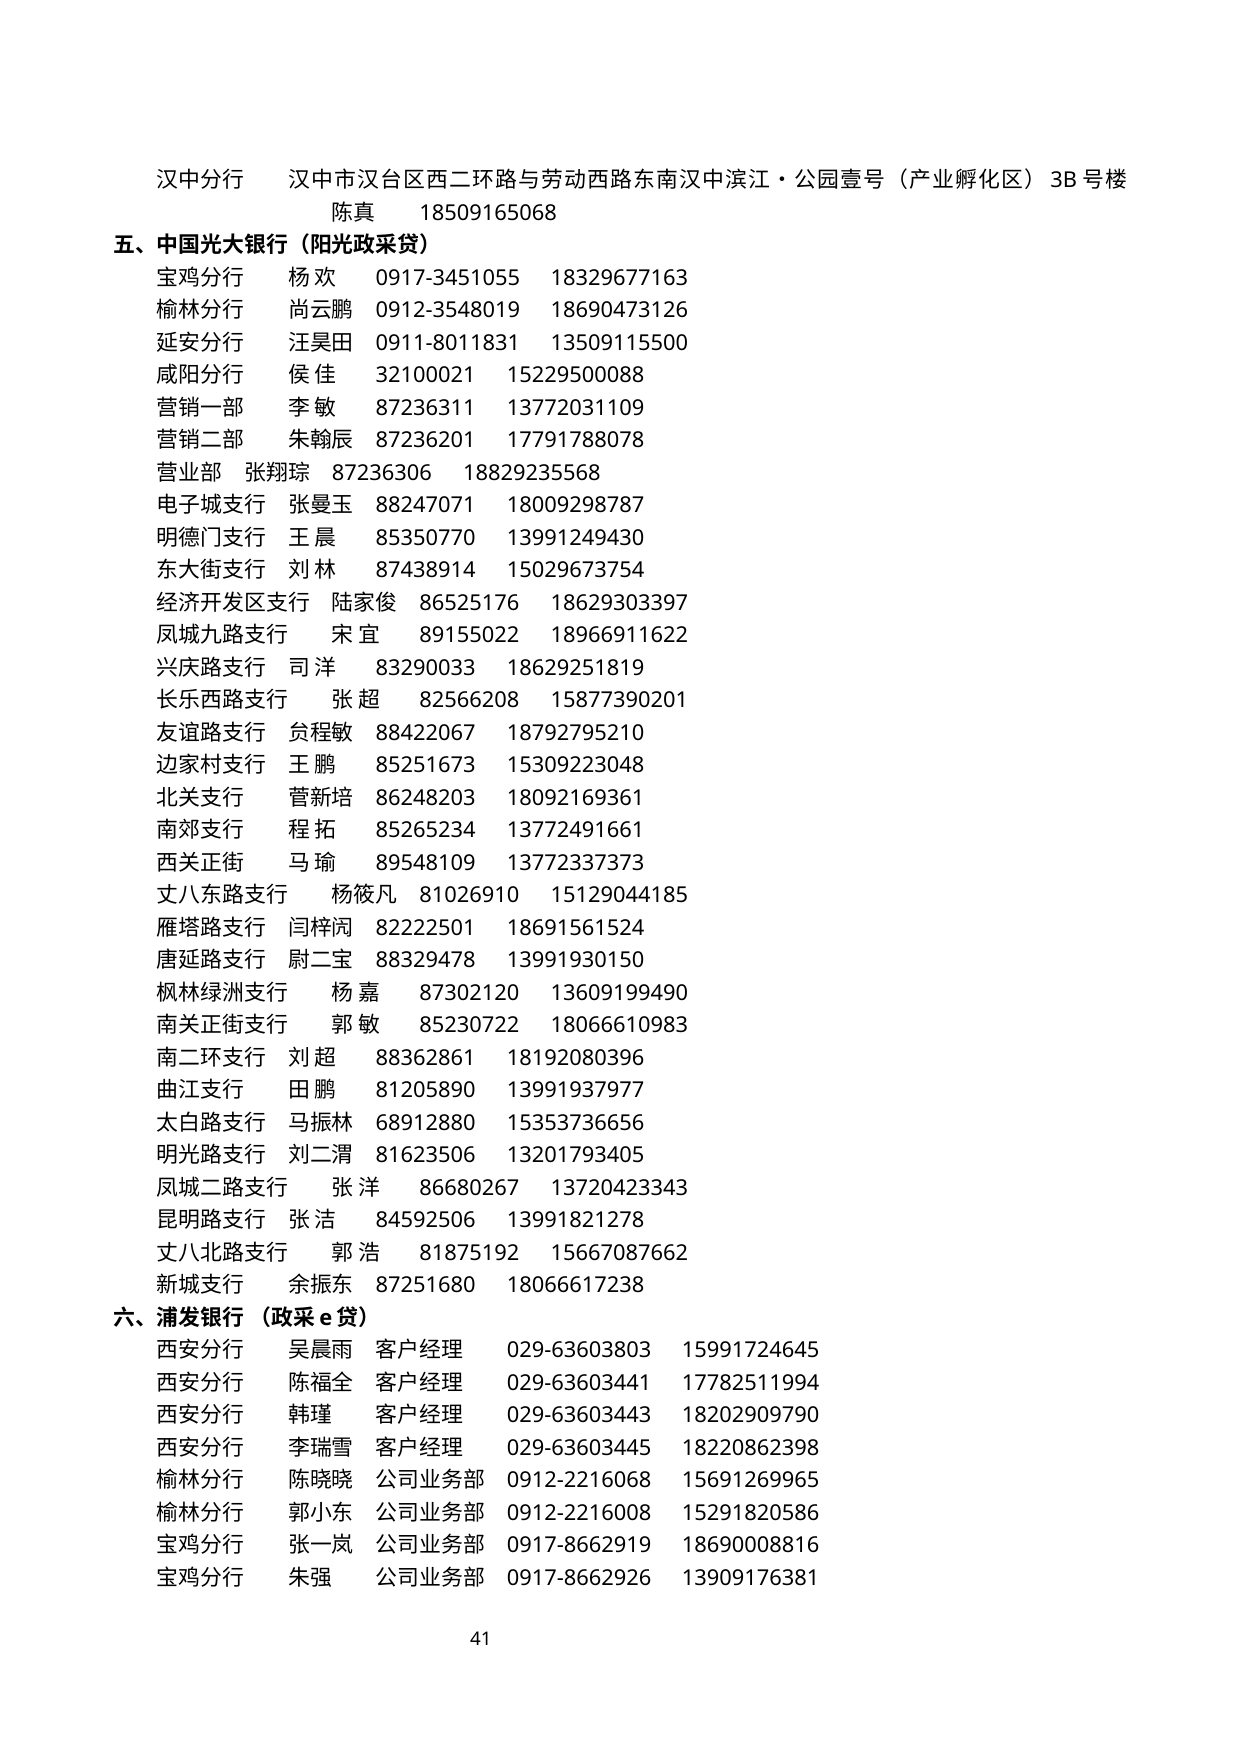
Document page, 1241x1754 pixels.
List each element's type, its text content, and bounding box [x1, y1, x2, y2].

text 凤城二路支行 张 洋 86680267 13720423343 [113, 1169, 1127, 1202]
text 榆林分行 陈晓晓 公司业务部 0912-2216068 15691269965 [113, 1462, 1127, 1494]
text 东大街支行 刘 林 87438914 15029673754 [113, 552, 1127, 584]
text 西安分行 陈福全 客户经理 029-63603441 17782511994 [113, 1364, 1127, 1397]
text 兴庆路支行 司 洋 83290033 18629251819 [113, 649, 1127, 682]
text 唐延路支行 尉二宝 88329478 13991930150 [113, 942, 1127, 974]
text 营业部 张翔琮 87236306 18829235568 [113, 454, 1127, 487]
text 明德门支行 王 晨 85350770 13991249430 [113, 519, 1127, 552]
text 南郊支行 程 拓 85265234 13772491661 [113, 812, 1127, 844]
text 友谊路支行 贠程敏 88422067 18792795210 [113, 714, 1127, 747]
text 南关正街支行 郭 敏 85230722 18066610983 [113, 1007, 1127, 1039]
text 西安分行 吴晨雨 客户经理 029-63603803 15991724645 [113, 1332, 1127, 1364]
text 延安分行 汪昊田 0911-8011831 13509115500 [113, 324, 1127, 357]
text 凤城九路支行 宋 宜 89155022 18966911622 [113, 617, 1127, 649]
text 丈八东路支行 杨筱凡 81026910 15129044185 [113, 877, 1127, 909]
text 丈八北路支行 郭 浩 81875192 15667087662 [113, 1234, 1127, 1267]
text 长乐西路支行 张 超 82566208 15877390201 [113, 682, 1127, 714]
text 曲江支行 田 鹏 81205890 13991937977 [113, 1072, 1127, 1104]
text 五、中国光大银行（阳光政采贷） [113, 227, 1127, 259]
text 宝鸡分行 朱强 公司业务部 0917-8662926 13909176381 [113, 1559, 1127, 1592]
text 太白路支行 马振林 68912880 15353736656 [113, 1104, 1127, 1137]
text 榆林分行 郭小东 公司业务部 0912-2216008 15291820586 [113, 1494, 1127, 1527]
text 汉中分行 汉中市汉台区西二环路与劳动西路东南汉中滨江•公园壹号（产业孵化区）3B号楼 陈真 18509165068 [157, 162, 1127, 227]
text 宝鸡分行 张一岚 公司业务部 0917-8662919 18690008816 [113, 1527, 1127, 1559]
text 昆明路支行 张 洁 84592506 13991821278 [113, 1202, 1127, 1234]
text 营销一部 李 敏 87236311 13772031109 [113, 389, 1127, 422]
text 营销二部 朱翰辰 87236201 17791788078 [113, 422, 1127, 454]
text 电子城支行 张曼玉 88247071 18009298787 [113, 487, 1127, 519]
text 雁塔路支行 闫梓闶 82222501 18691561524 [113, 909, 1127, 942]
text 新城支行 余振东 87251680 18066617238 [113, 1267, 1127, 1299]
text 西安分行 李瑞雪 客户经理 029-63603445 18220862398 [113, 1429, 1127, 1462]
text 西关正街 马 瑜 89548109 13772337373 [113, 844, 1127, 877]
text 明光路支行 刘二渭 81623506 13201793405 [113, 1137, 1127, 1169]
text 北关支行 菅新培 86248203 18092169361 [113, 779, 1127, 812]
text 六、浦发银行 （政采e贷） [113, 1299, 1127, 1332]
text 宝鸡分行 杨 欢 0917-3451055 18329677163 [113, 259, 1127, 292]
text 榆林分行 尚云鹏 0912-3548019 18690473126 [113, 292, 1127, 324]
text 咸阳分行 侯 佳 32100021 15229500088 [113, 357, 1127, 389]
text 西安分行 韩瑾 客户经理 029-63603443 18202909790 [113, 1397, 1127, 1429]
text 经济开发区支行 陆家俊 86525176 18629303397 [113, 584, 1127, 617]
text 南二环支行 刘 超 88362861 18192080396 [113, 1039, 1127, 1072]
text 枫林绿洲支行 杨 嘉 87302120 13609199490 [113, 974, 1127, 1007]
text 边家村支行 王 鹏 85251673 15309223048 [113, 747, 1127, 779]
